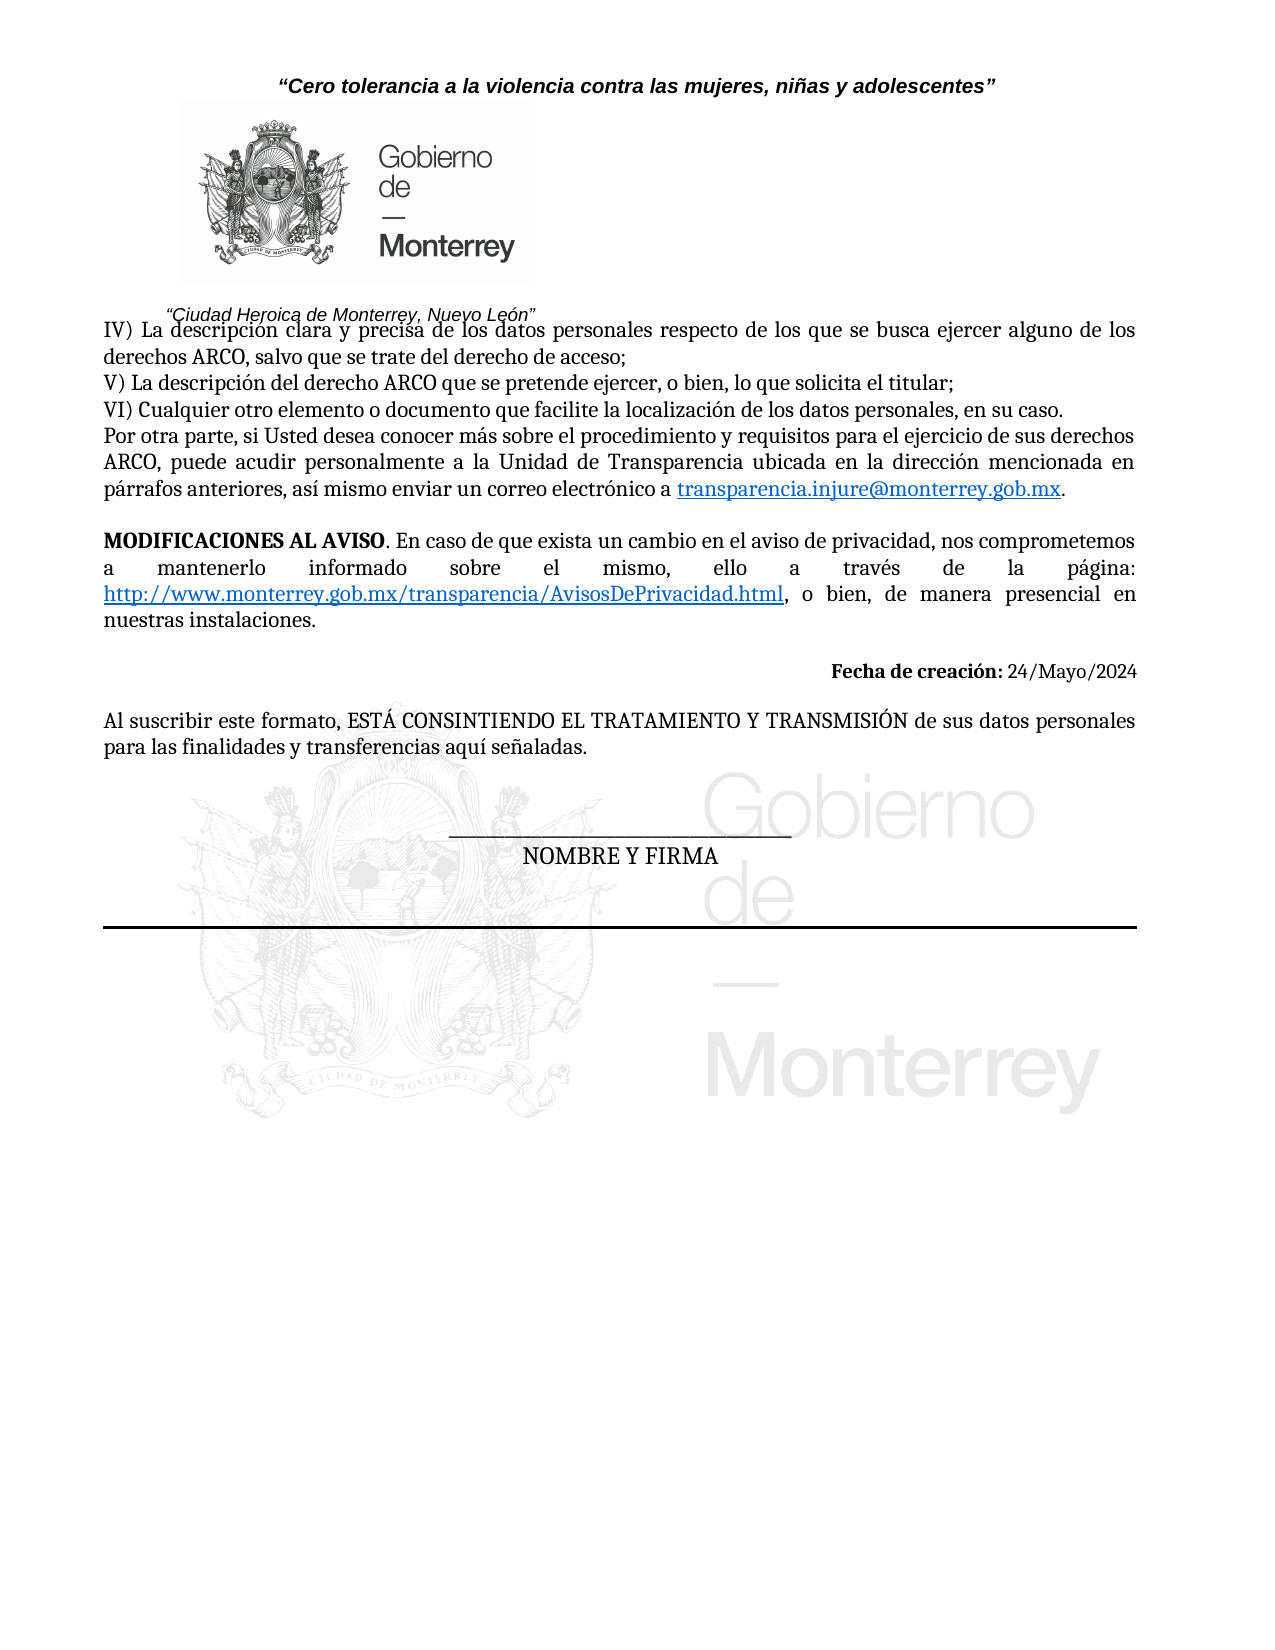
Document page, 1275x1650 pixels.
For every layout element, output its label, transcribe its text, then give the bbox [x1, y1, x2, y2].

text Fecha de creación: 24/Mayo/2024 [103, 660, 1137, 684]
text V) La descripción del derecho ARCO que se pretende ejercer, o bien, lo que solicita el titular; [103, 370, 1137, 396]
text NOMBRE Y FIRMA [103, 842, 1137, 871]
text Al suscribir este formato, ESTÁ CONSINTIENDO EL TRATAMIENTO Y TRANSMISIÓN de sus datos personales para las finalidades y transferencias aquí señaladas. [103, 708, 1137, 761]
text _____________________________________ [103, 813, 1137, 842]
picture [177, 97, 535, 287]
text Por otra parte, si Usted desea conocer más sobre el procedimiento y requisitos para el ejercicio de sus derechos ARCO, puede acudir personalmente a la Unidad de Transparencia ubicada en la dirección mencionada en párrafos anteriores, así mismo enviar un correo electrónico a transparencia.injure@monterrey.gob.mx. [103, 423, 1137, 502]
text MODIFICACIONES AL AVISO. En caso de que exista un cambio en el aviso de privacidad, nos comprometemos a mantenerlo informado sobre el mismo, ello a través de la página: http://www.monterrey.gob.mx/transparencia/AvisosDePrivacidad.html, o bien, de manera presencial en nuestras instalaciones. [103, 528, 1137, 633]
text VI) Cualquier otro elemento o documento que facilite la localización de los datos personales, en su caso. [103, 396, 1137, 423]
text IV) La descripción clara y precisa de los datos personales respecto de los que se busca ejercer alguno de los derechos ARCO, salvo que se trate del derecho de acceso; [103, 317, 1137, 370]
